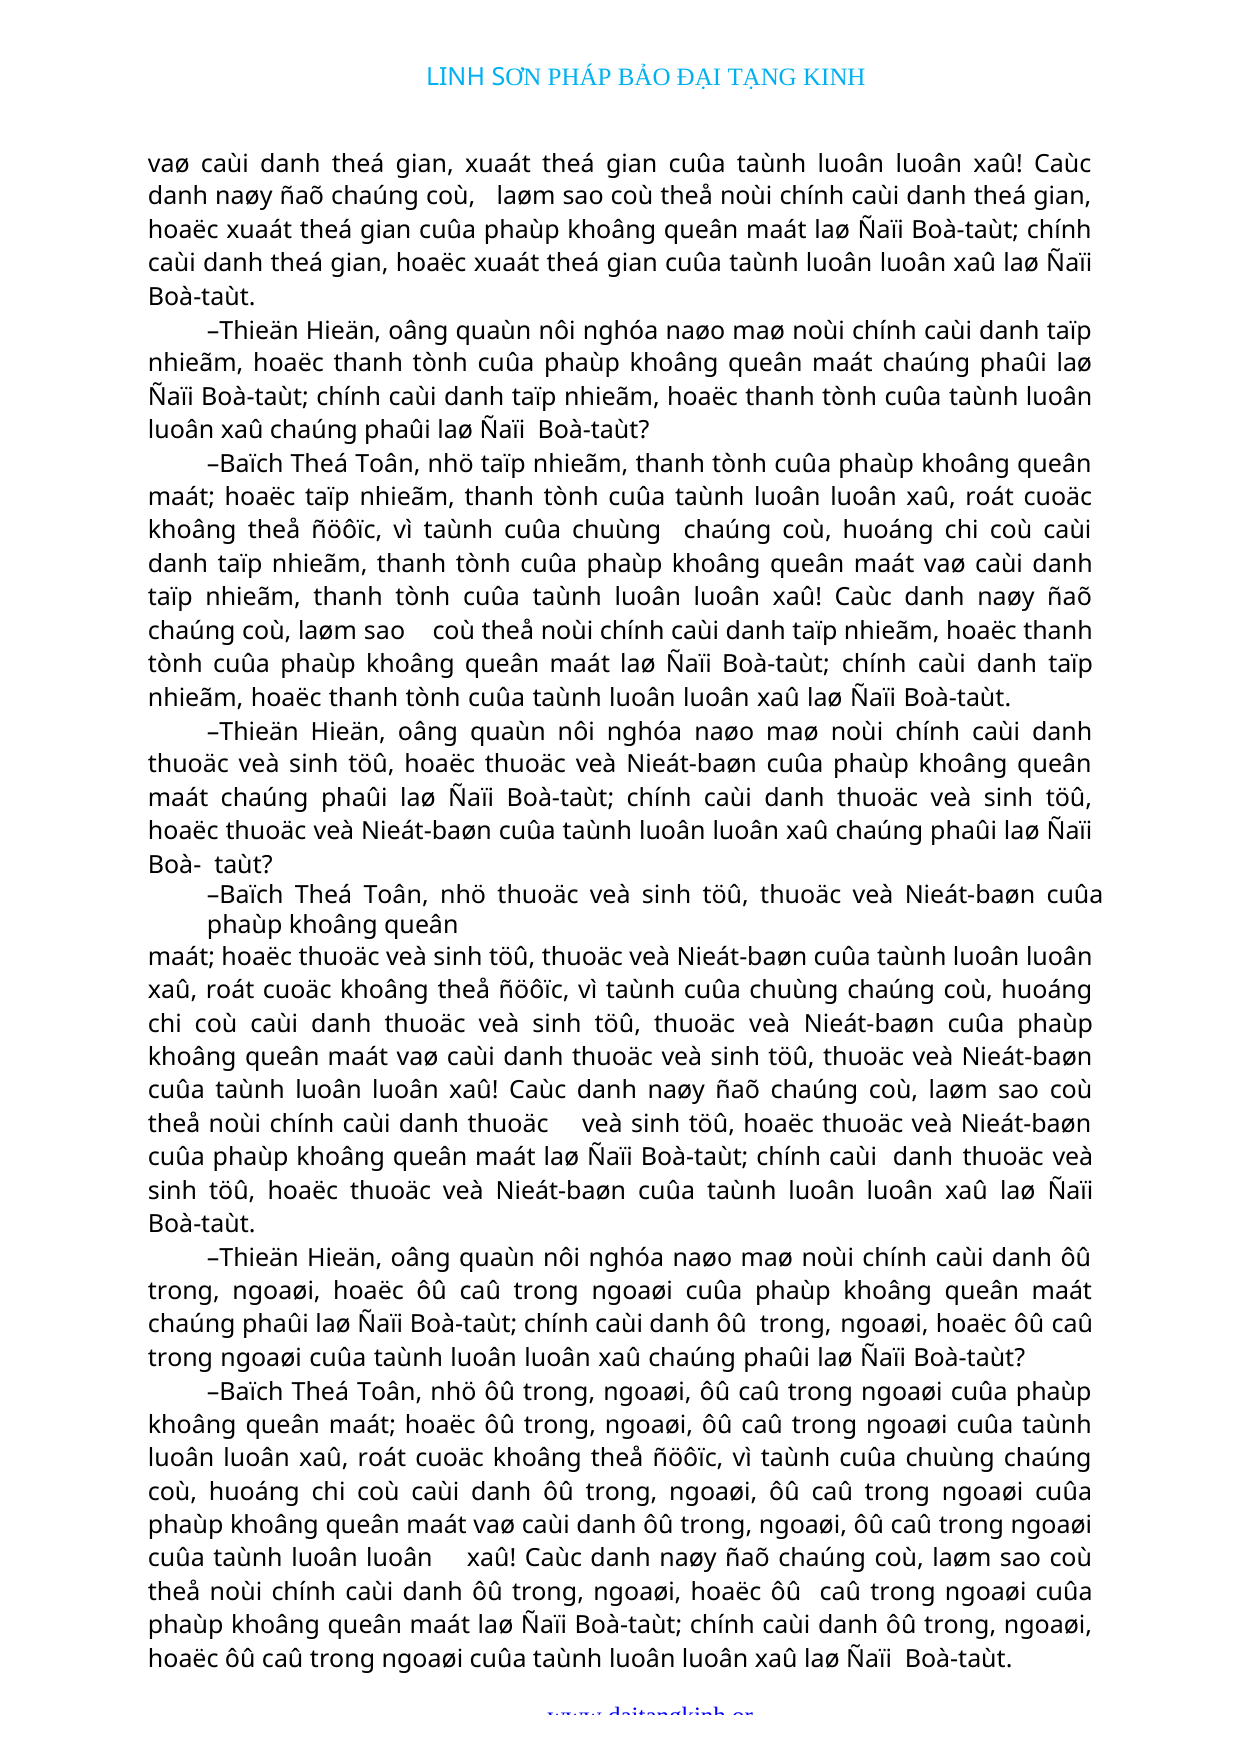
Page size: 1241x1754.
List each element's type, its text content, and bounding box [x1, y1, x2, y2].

text –Thieän Hieän, oâng quaùn nôi nghóa naøo maø noùi chính caùi danh thuoäc veà sinh töû, hoaëc thuoäc veà Nieát-baøn cuûa phaùp khoâng queân maát chaúng phaûi laø Ñaïi Boà-taùt; chính caùi danh thuoäc veà sinh töû, hoaëc thuoäc veà Nieát-baøn cuûa taùnh luoân luoân xaû chaúng phaûi laø Ñaïi Boà- taùt? [148, 713, 1093, 881]
text –Baïch Theá Toân, nhö ôû trong, ngoaøi, ôû caû trong ngoaøi cuûa phaùp khoâng queân maát; hoaëc ôû trong, ngoaøi, ôû caû trong ngoaøi cuûa taùnh luoân luoân xaû, roát cuoäc khoâng theå ñöôïc, vì taùnh cuûa chuùng chaúng coù, huoáng chi coù caùi danh ôû trong, ngoaøi, ôû caû trong ngoaøi cuûa phaùp khoâng queân maát vaø caùi danh ôû trong, ngoaøi, ôû caû trong ngoaøi cuûa taùnh luoân luoân xaû! Caùc danh naøy ñaõ chaúng coù, laøm sao coù theå noùi chính caùi danh ôû trong, ngoaøi, hoaëc ôû caû trong ngoaøi cuûa phaùp khoâng queân maát laø Ñaïi Boà-taùt; chính caùi danh ôû trong, ngoaøi, hoaëc ôû caû trong ngoaøi cuûa taùnh luoân luoân xaû laø Ñaïi Boà-taùt. [148, 1374, 1093, 1674]
text –Baïch Theá Toân, nhö taïp nhieãm, thanh tònh cuûa phaùp khoâng queân maát; hoaëc taïp nhieãm, thanh tònh cuûa taùnh luoân luoân xaû, roát cuoäc khoâng theå ñöôïc, vì taùnh cuûa chuùng chaúng coù, huoáng chi coù caùi danh taïp nhieãm, thanh tònh cuûa phaùp khoâng queân maát vaø caùi danh taïp nhieãm, thanh tònh cuûa taùnh luoân luoân xaû! Caùc danh naøy ñaõ chaúng coù, laøm sao coù theå noùi chính caùi danh taïp nhieãm, hoaëc thanh tònh cuûa phaùp khoâng queân maát laø Ñaïi Boà-taùt; chính caùi danh taïp nhieãm, hoaëc thanh tònh cuûa taùnh luoân luoân xaû laø Ñaïi Boà-taùt. [148, 446, 1093, 713]
text –Thieän Hieän, oâng quaùn nôi nghóa naøo maø noùi chính caùi danh taïp nhieãm, hoaëc thanh tònh cuûa phaùp khoâng queân maát chaúng phaûi laø Ñaïi Boà-taùt; chính caùi danh taïp nhieãm, hoaëc thanh tònh cuûa taùnh luoân luoân xaû chaúng phaûi laø Ñaïi Boà-taùt? [148, 312, 1093, 446]
text maát; hoaëc thuoäc veà sinh töû, thuoäc veà Nieát-baøn cuûa taùnh luoân luoân xaû, roát cuoäc khoâng theå ñöôïc, vì taùnh cuûa chuùng chaúng coù, huoáng chi coù caùi danh thuoäc veà sinh töû, thuoäc veà Nieát-baøn cuûa phaùp khoâng queân maát vaø caùi danh thuoäc veà sinh töû, thuoäc veà Nieát-baøn cuûa taùnh luoân luoân xaû! Caùc danh naøy ñaõ chaúng coù, laøm sao coù theå noùi chính caùi danh thuoäc veà sinh töû, hoaëc thuoäc veà Nieát-baøn cuûa phaùp khoâng queân maát laø Ñaïi Boà-taùt; chính caùi danh thuoäc veà sinh töû, hoaëc thuoäc veà Nieát-baøn cuûa taùnh luoân luoân xaû laø Ñaïi Boà-taùt. [148, 939, 1093, 1240]
text –Baïch Theá Toân, nhö thuoäc veà sinh töû, thuoäc veà Nieát-baøn cuûa phaùp khoâng queân [207, 881, 1105, 939]
text vaø caùi danh theá gian, xuaát theá gian cuûa taùnh luoân luoân xaû! Caùc danh naøy ñaõ chaúng coù, laøm sao coù theå noùi chính caùi danh theá gian, hoaëc xuaát theá gian cuûa phaùp khoâng queân maát laø Ñaïi Boà-taùt; chính caùi danh theá gian, hoaëc xuaát theá gian cuûa taùnh luoân luoân xaû laø Ñaïi Boà-taùt. [148, 145, 1093, 312]
text –Thieän Hieän, oâng quaùn nôi nghóa naøo maø noùi chính caùi danh ôû trong, ngoaøi, hoaëc ôû caû trong ngoaøi cuûa phaùp khoâng queân maát chaúng phaûi laø Ñaïi Boà-taùt; chính caùi danh ôû trong, ngoaøi, hoaëc ôû caû trong ngoaøi cuûa taùnh luoân luoân xaû chaúng phaûi laø Ñaïi Boà-taùt? [148, 1240, 1093, 1374]
